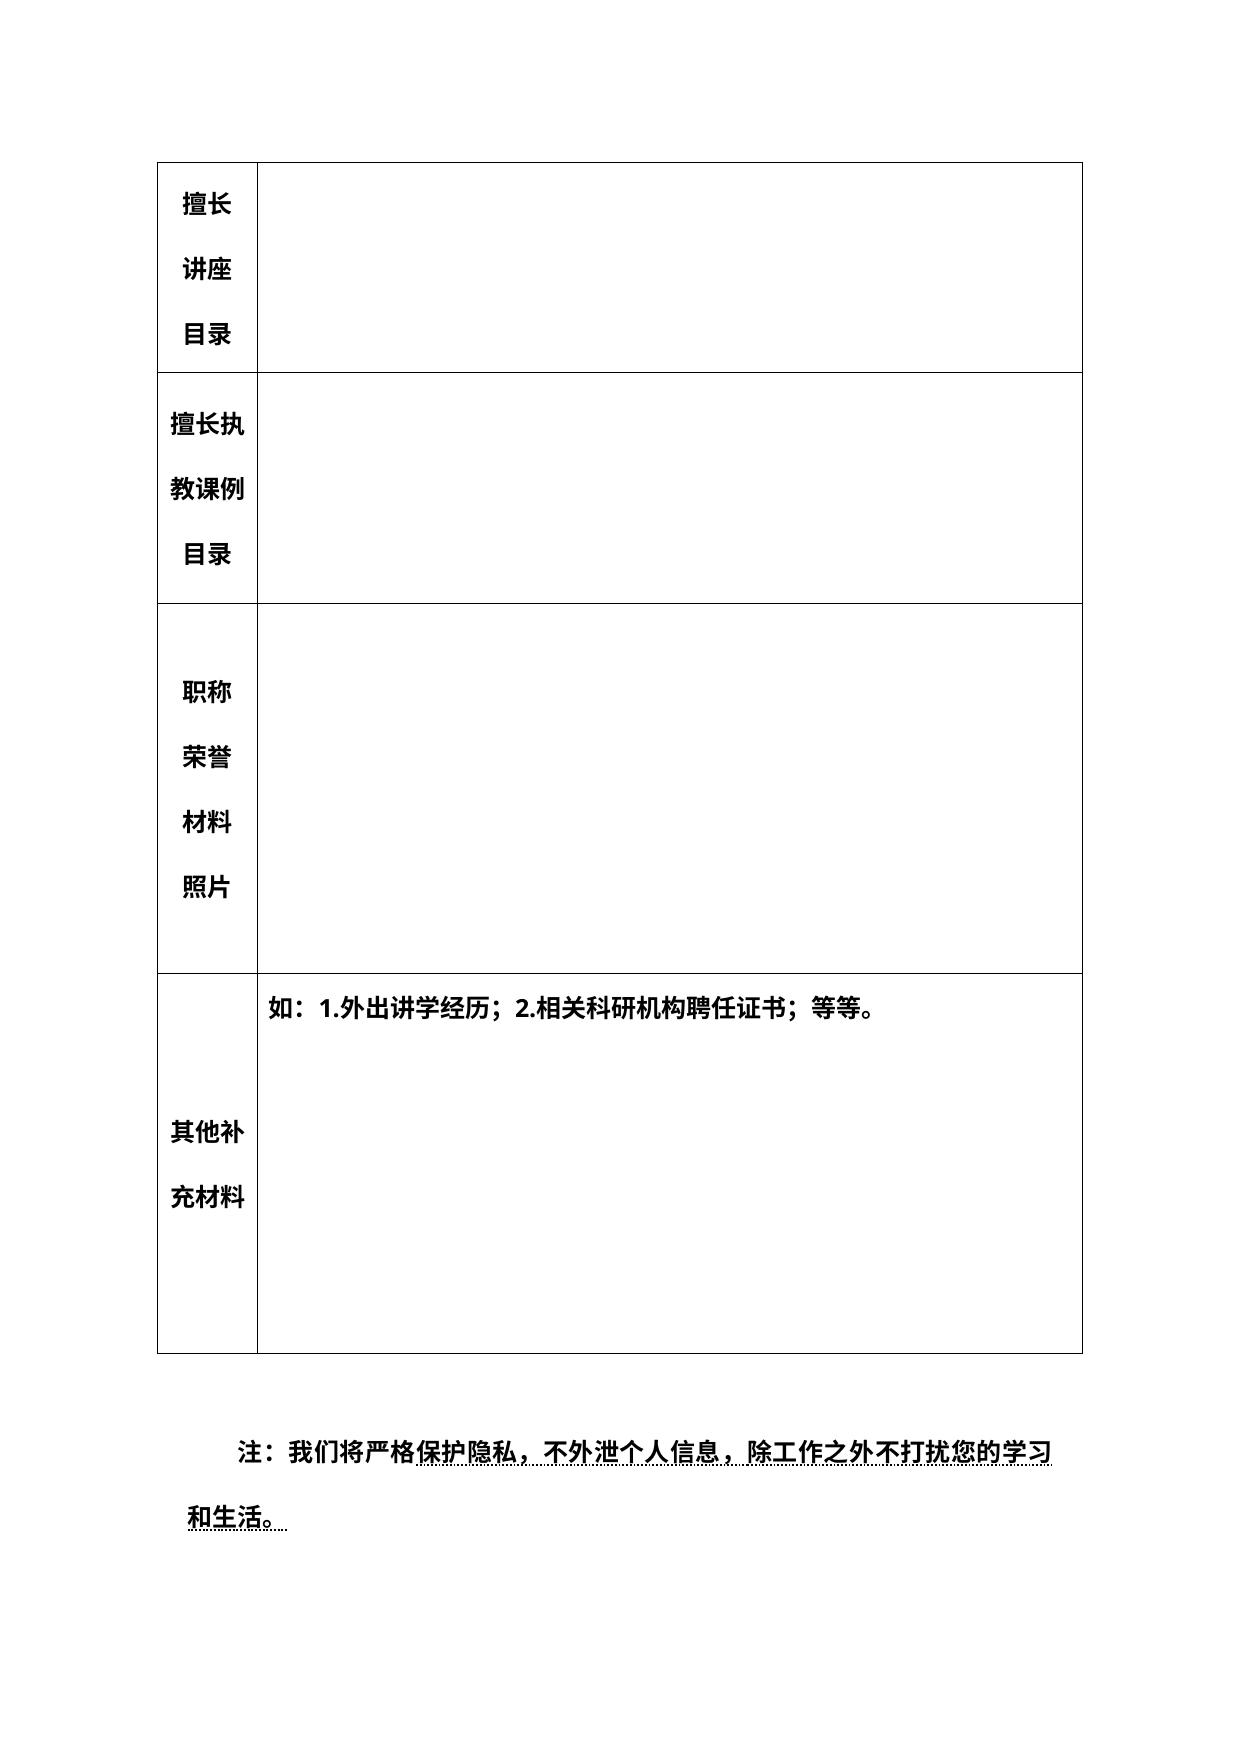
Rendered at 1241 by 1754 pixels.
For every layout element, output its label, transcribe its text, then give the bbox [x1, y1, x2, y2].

table_header [258, 163, 1082, 372]
table_cell 其他补充材料 [158, 974, 257, 1352]
table_cell 职称 荣誉 材料 照片 [158, 604, 257, 973]
table_cell 如：1.外出讲学经历；2.相关科研机构聘任证书；等等。 [258, 974, 1082, 1352]
table_cell [258, 604, 1082, 973]
text 注：我们将严格保护隐私，不外泄个人信息，除工作之外不打扰您的学习和生活。 [187, 1418, 1053, 1548]
table_cell [258, 373, 1082, 602]
table_header 擅长 讲座 目录 [158, 163, 257, 372]
table_cell 擅长执教课例目录 [158, 373, 257, 602]
